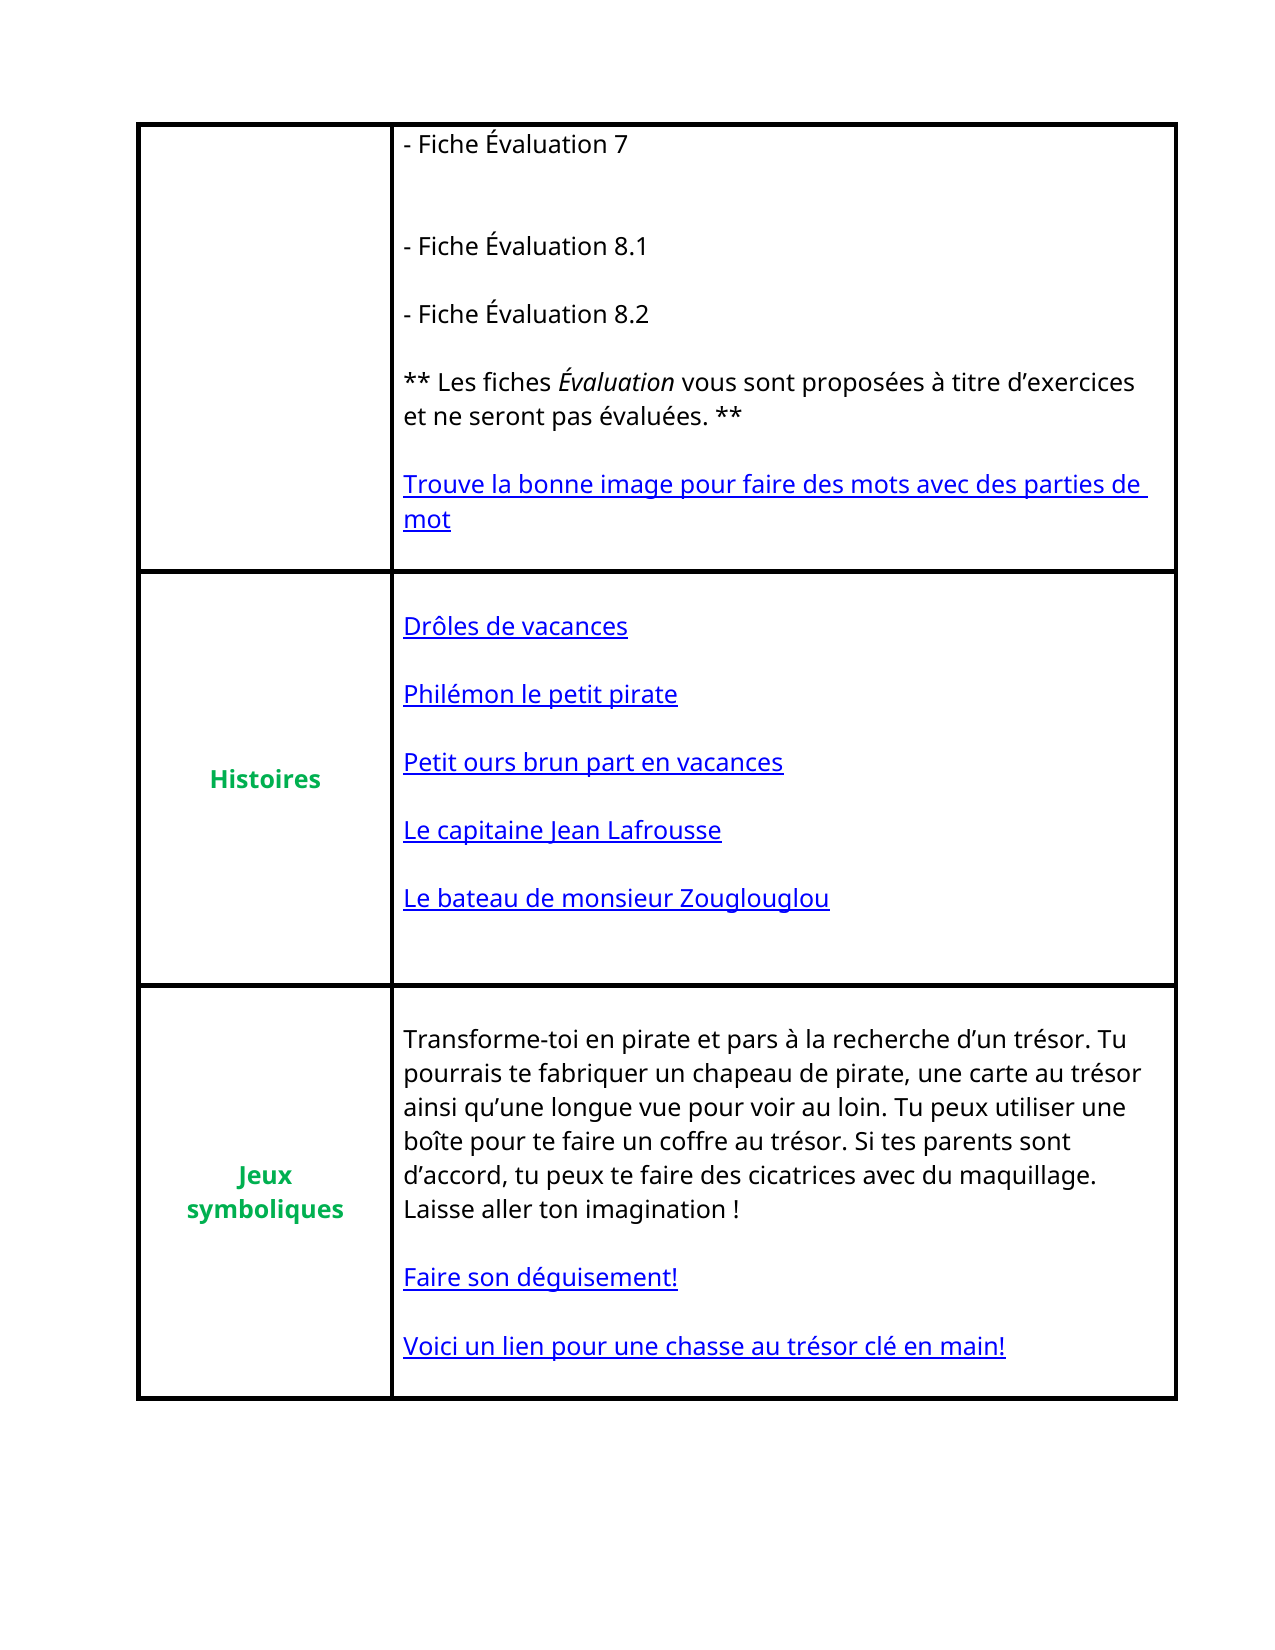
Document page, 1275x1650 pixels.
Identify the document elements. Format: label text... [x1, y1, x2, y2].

table_cell Transforme-toi en pirate et pars à la recherche d’un trésor. Tu pourrais te fabriquer un chapeau de pirate, une carte au trésor ainsi qu’une longue vue pour voir au loin. Tu peux utiliser une boîte pour te faire un coffre au trésor. Si tes parents sont d’accord, tu peux te faire des cicatrices avec du maquillage. Laisse aller ton imagination ! Faire son déguisement! Voici un lien pour une chasse au trésor clé en main! [394, 988, 1174, 1396]
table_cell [394, 127, 1174, 569]
table_cell Drôles de vacances Philémon le petit pirate Petit ours brun part en vacances Le capitaine Jean Lafrousse Le bateau de monsieur Zouglouglou [394, 574, 1174, 983]
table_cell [141, 127, 390, 569]
table_cell Jeux symboliques [141, 988, 390, 1396]
table_cell Histoires [141, 574, 390, 983]
